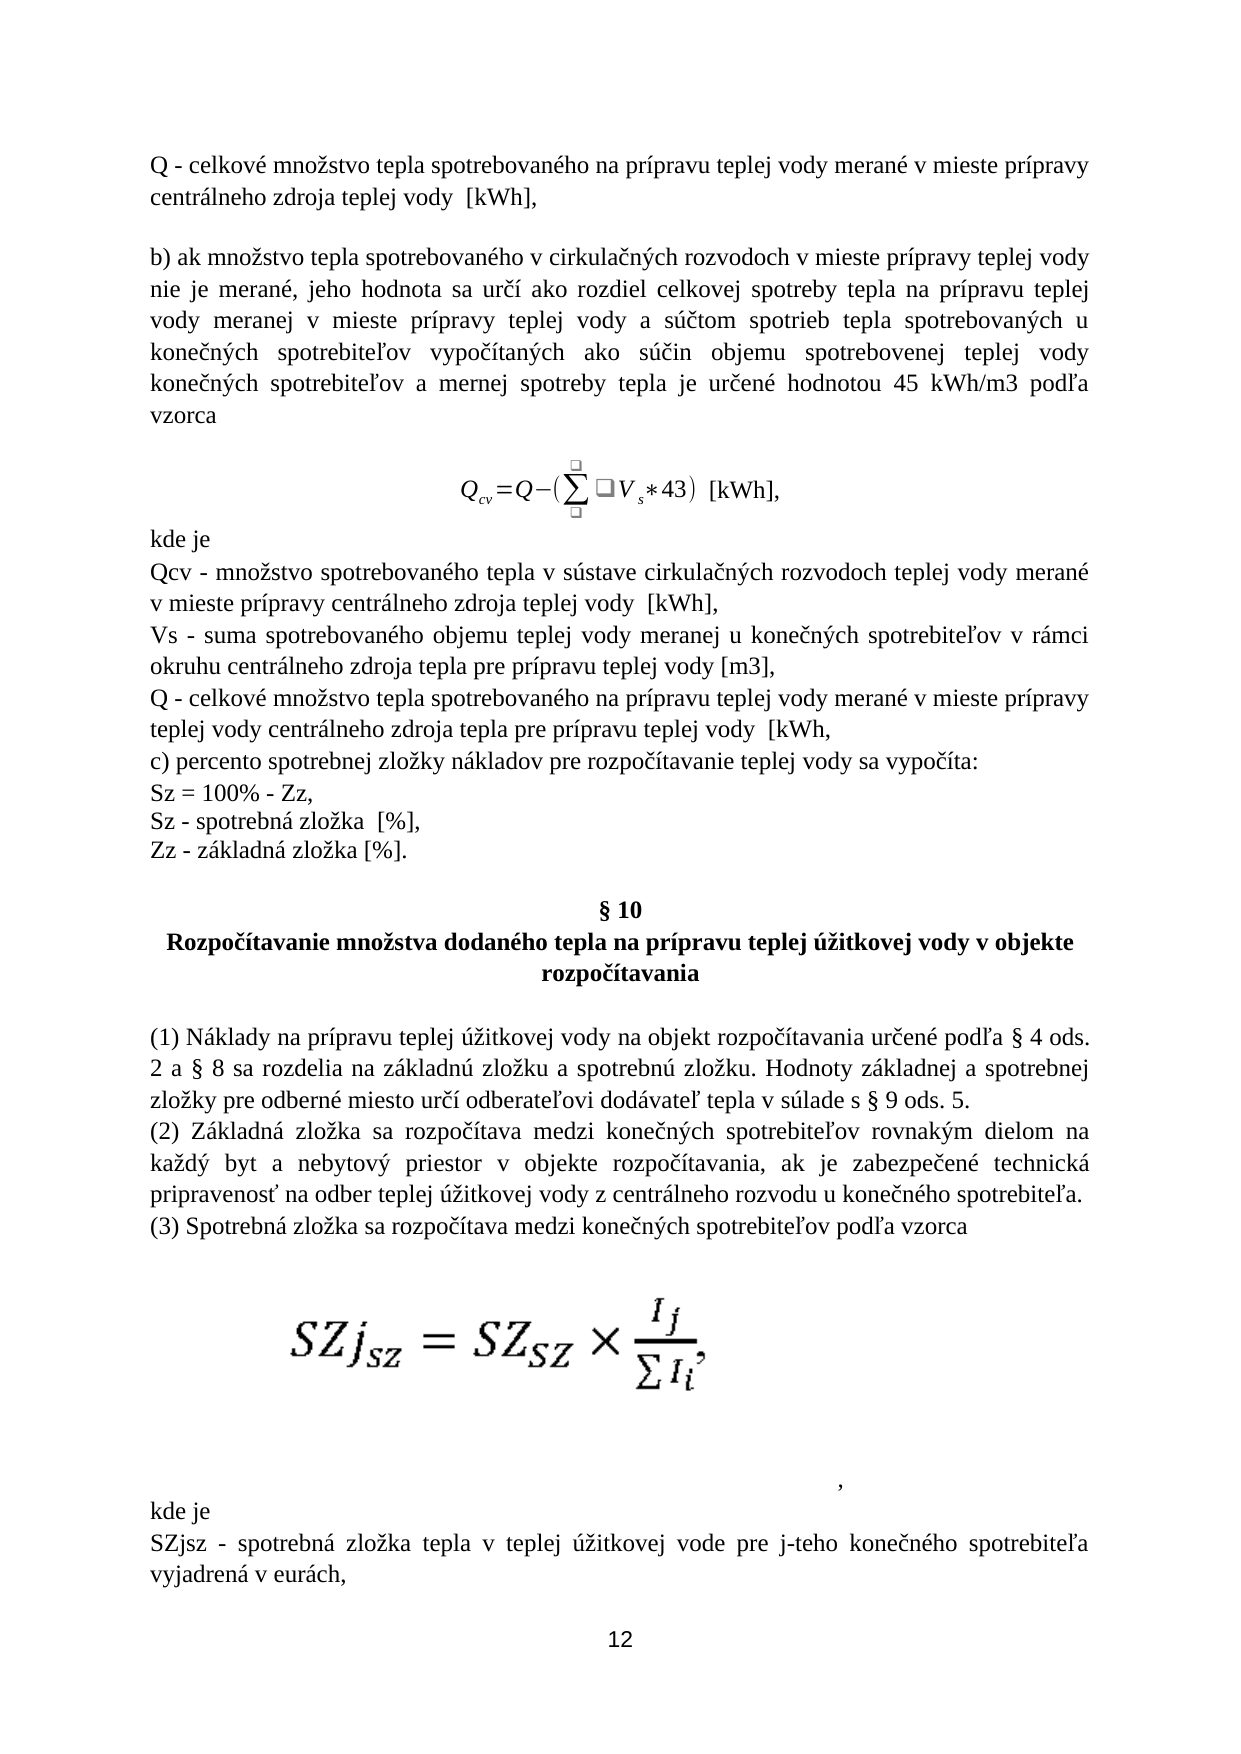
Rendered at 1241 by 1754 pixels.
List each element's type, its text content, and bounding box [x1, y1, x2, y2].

text c) percento spotrebnej zložky nákladov pre rozpočítavanie teplej vody sa vypočíta: [150, 746, 1090, 775]
text Rozpočítavanie množstva dodaného tepla na prípravu teplej úžitkovej vody v objekte rozpočítavania [150, 927, 1090, 987]
text kde je [150, 524, 1090, 552]
text § 10 [150, 895, 1090, 924]
text (2) Základná zložka sa rozpočítava medzi konečných spotrebiteľov rovnakým dielom na každý byt a nebytový priestor v objekte rozpočítavania, ak je zabezpečené technická pripravenosť na odber teplej úžitkovej vody z centrálneho rozvodu u konečného spotrebiteľa. [150, 1116, 1090, 1208]
text Q - celkové množstvo tepla spotrebovaného na prípravu teplej vody merané v mieste prípravy teplej vody centrálneho zdroja tepla pre prípravu teplej vody [kWh, [150, 683, 1090, 743]
text Sz - spotrebná zložka [%], [150, 806, 1090, 835]
text Sz = 100% - Zz, [150, 778, 1090, 806]
text Qcv - množstvo spotrebovaného tepla v sústave cirkulačných rozvodoch teplej vody merané v mieste prípravy centrálneho zdroja teplej vody [kWh], [150, 557, 1090, 617]
text SZjsz - spotrebná zložka tepla v teplej úžitkovej vode pre j-teho konečného spotrebiteľa vyjadrená v eurách, [150, 1528, 1090, 1588]
picture [150, 1242, 838, 1488]
text Zz - základná zložka [%]. [150, 835, 1090, 864]
text Vs - suma spotrebovaného objemu teplej vody meranej u konečných spotrebiteľov v rámci okruhu centrálneho zdroja tepla pre prípravu teplej vody [m3], [150, 620, 1090, 680]
text (3) Spotrebná zložka sa rozpočítava medzi konečných spotrebiteľov podľa vzorca [150, 1211, 1090, 1240]
text Q - celkové množstvo tepla spotrebovaného na prípravu teplej vody merané v mieste prípravy centrálneho zdroja teplej vody [kWh], [150, 150, 1090, 210]
text [kWh], [150, 460, 1090, 519]
text b) ak množstvo tepla spotrebovaného v cirkulačných rozvodoch v mieste prípravy teplej vody nie je merané, jeho hodnota sa určí ako rozdiel celkovej spotreby tepla na prípravu teplej vody meranej v mieste prípravy teplej vody a súčtom spotrieb tepla spotrebovaných u konečných spotrebiteľov vypočítaných ako súčin objemu spotrebovenej teplej vody konečných spotrebiteľov a mernej spotreby tepla je určené hodnotou 45 kWh/m3 podľa vzorca [150, 242, 1090, 429]
text (1) Náklady na prípravu teplej úžitkovej vody na objekt rozpočítavania určené podľa § 4 ods. 2 a § 8 sa rozdelia na základnú zložku a spotrebnú zložku. Hodnoty základnej a spotrebnej zložky pre odberné miesto určí odberateľovi dodávateľ tepla v súlade s § 9 ods. 5. [150, 1022, 1090, 1113]
text kde je [150, 1496, 1090, 1525]
